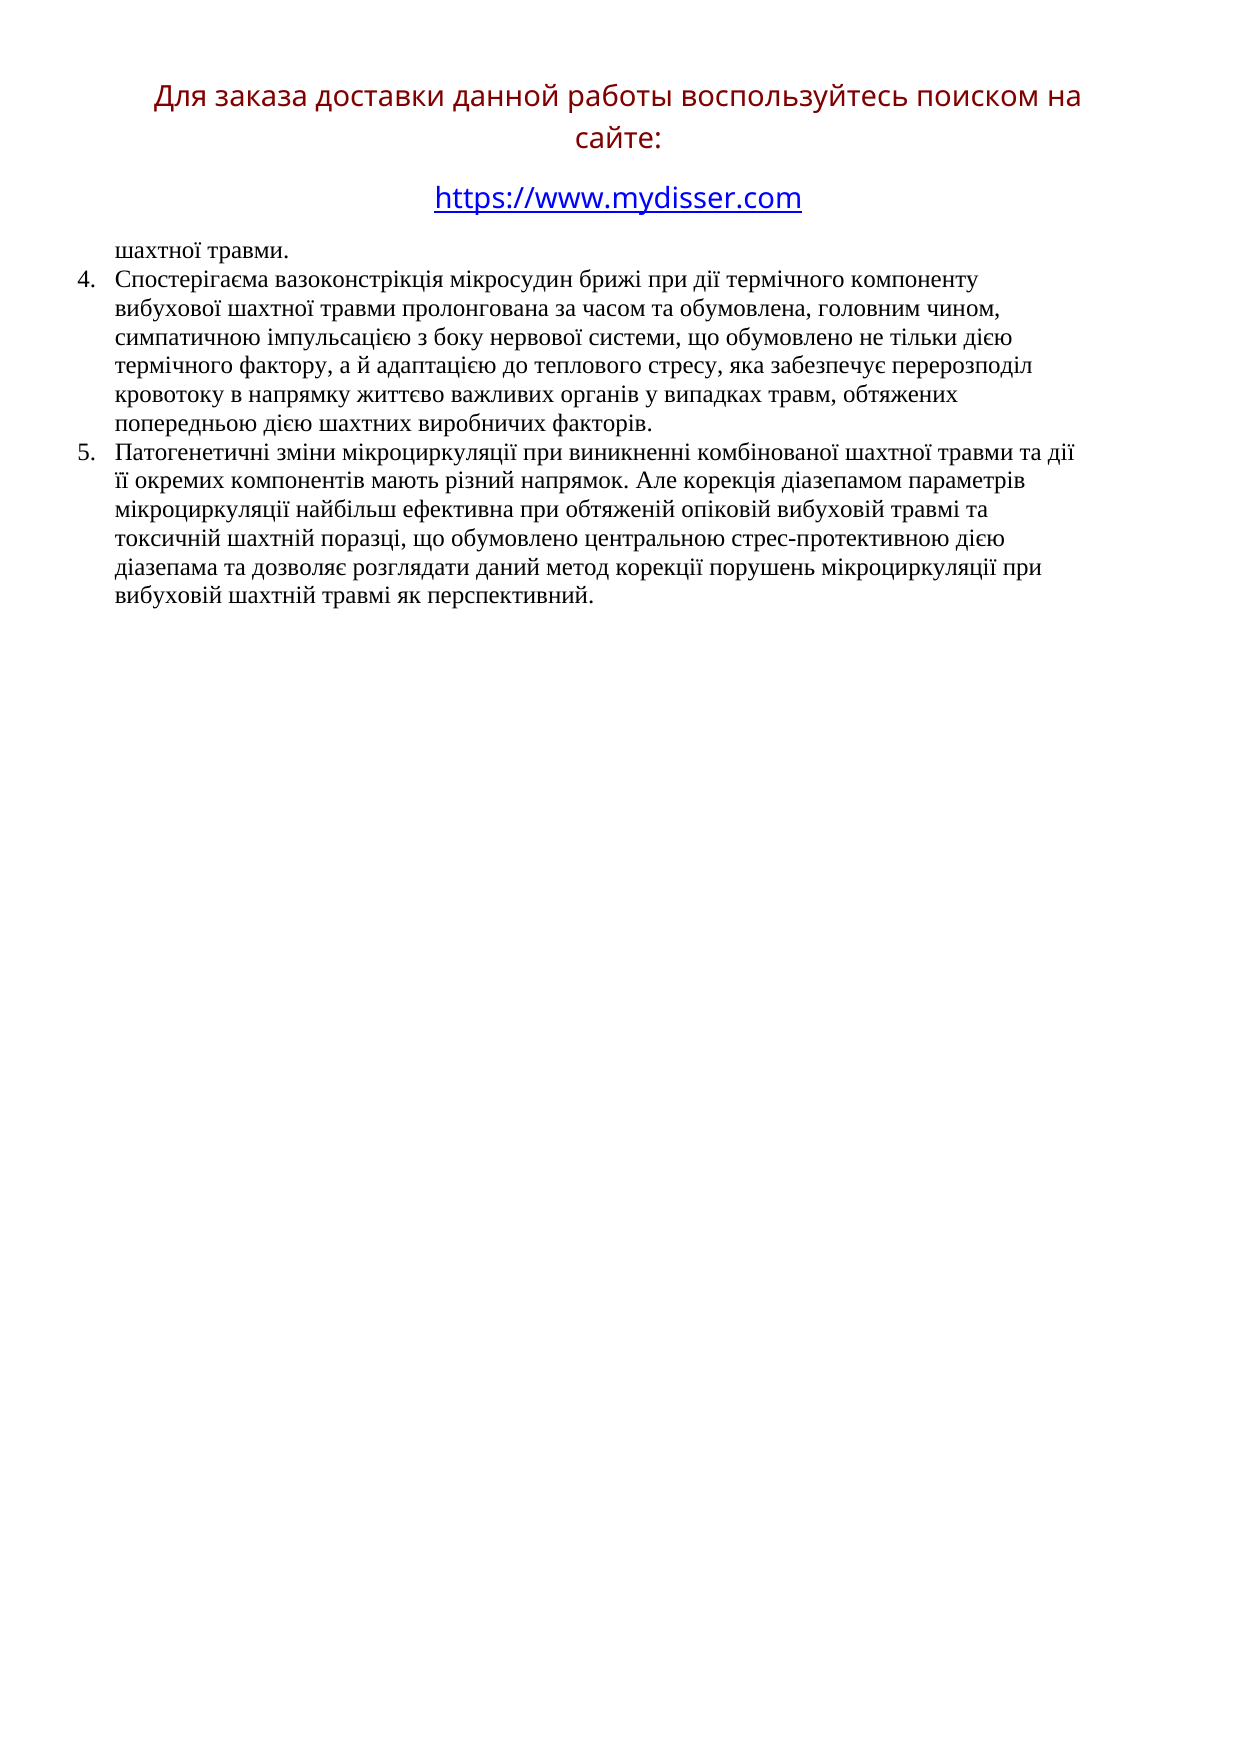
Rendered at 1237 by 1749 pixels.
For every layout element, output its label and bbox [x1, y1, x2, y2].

table_cell [40, 236, 1086, 638]
